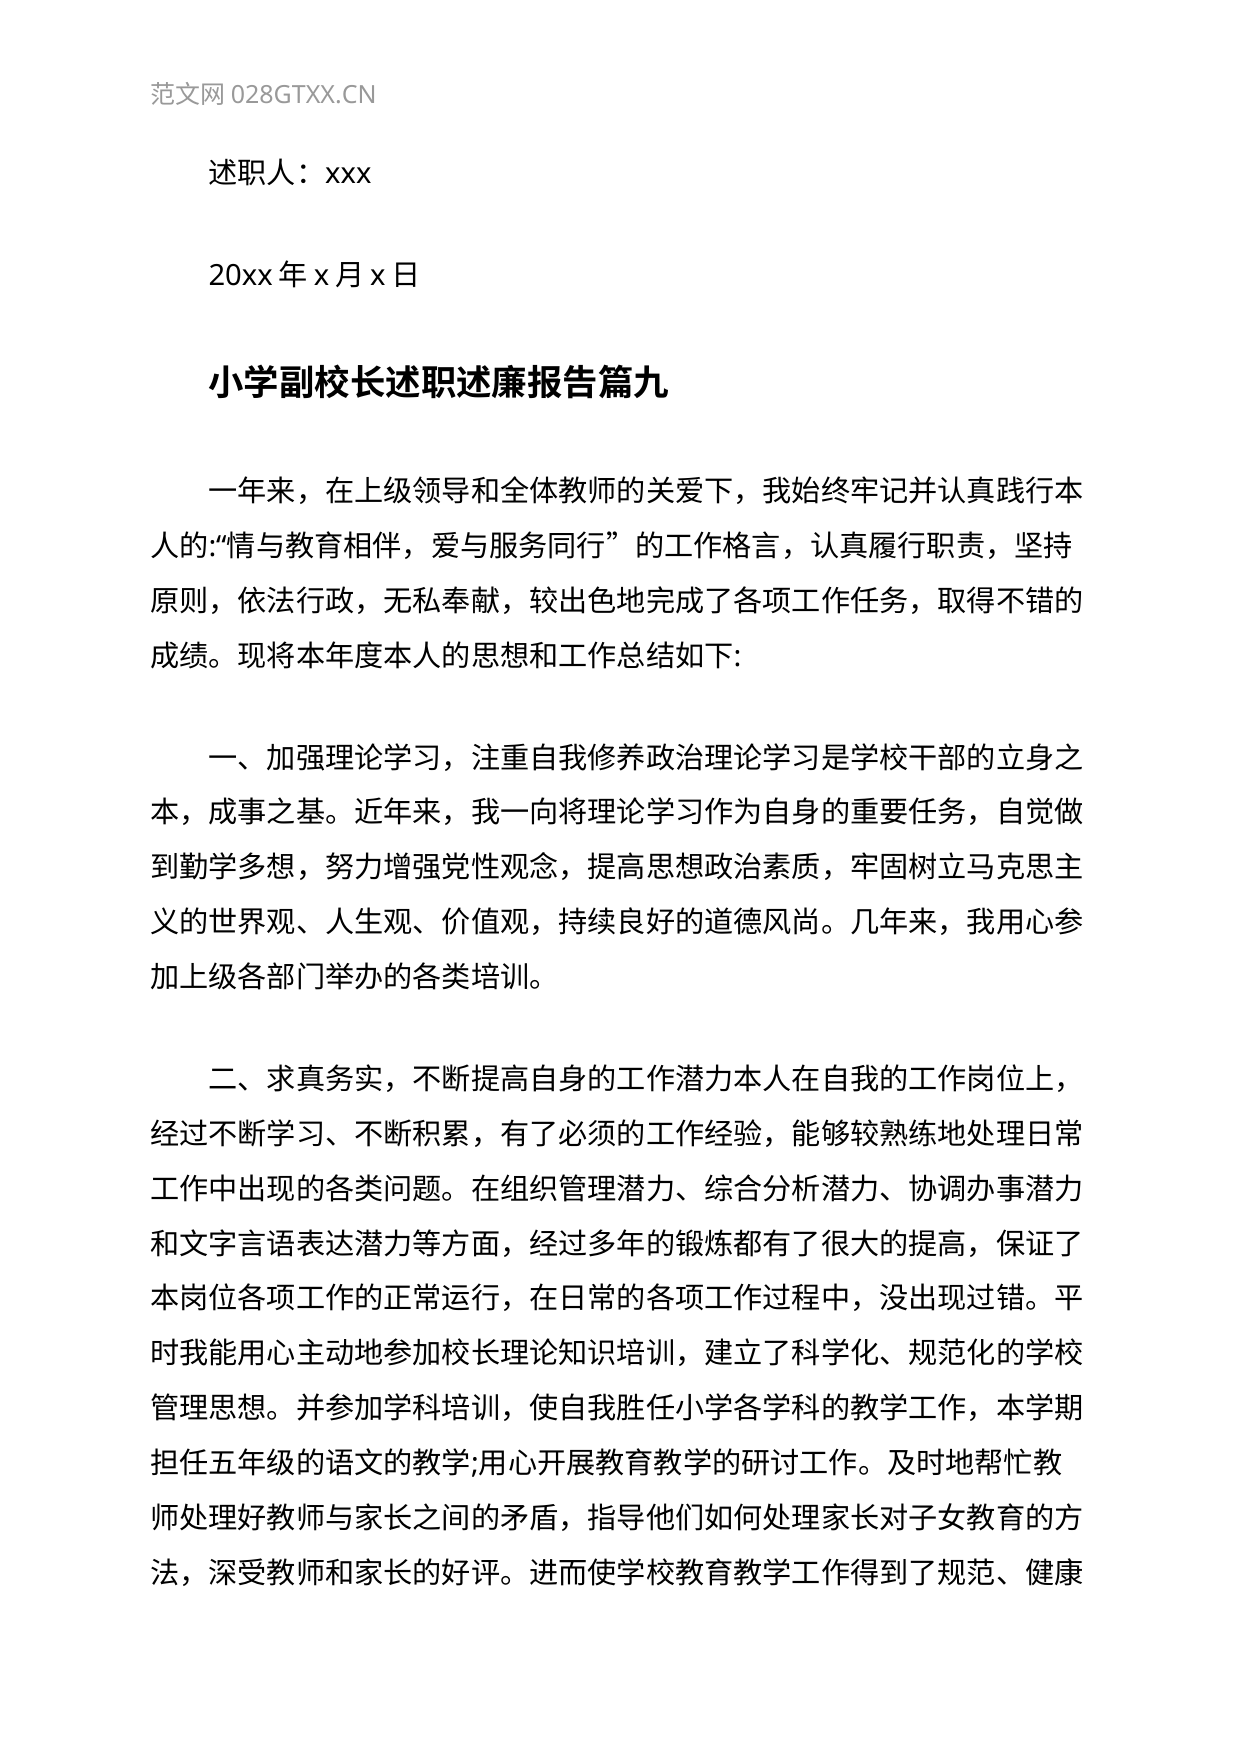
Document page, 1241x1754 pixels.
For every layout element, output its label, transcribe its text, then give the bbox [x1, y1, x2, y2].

text 一、加强理论学习，注重自我修养政治理论学习是学校干部的立身之本，成事之基。近年来，我一向将理论学习作为自身的重要任务，自觉做到勤学多想，努力增强党性观念，提高思想政治素质，牢固树立马克思主义的世界观、人生观、价值观，持续良好的道德风尚。几年来，我用心参加上级各部门举办的各类培训。 [150, 734, 1090, 996]
text 一年来，在上级领导和全体教师的关爱下，我始终牢记并认真践行本人的:“情与教育相伴，爱与服务同行”的工作格言，认真履行职责，坚持原则，依法行政，无私奉献，较出色地完成了各项工作任务，取得不错的成绩。现将本年度本人的思想和工作总结如下: [150, 467, 1090, 674]
text 述职人：xxx [150, 150, 1090, 192]
text 20xx年x月x日 [150, 252, 1090, 294]
text 小学副校长述职述廉报告篇九 [150, 354, 1090, 405]
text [150, 1056, 1090, 1592]
